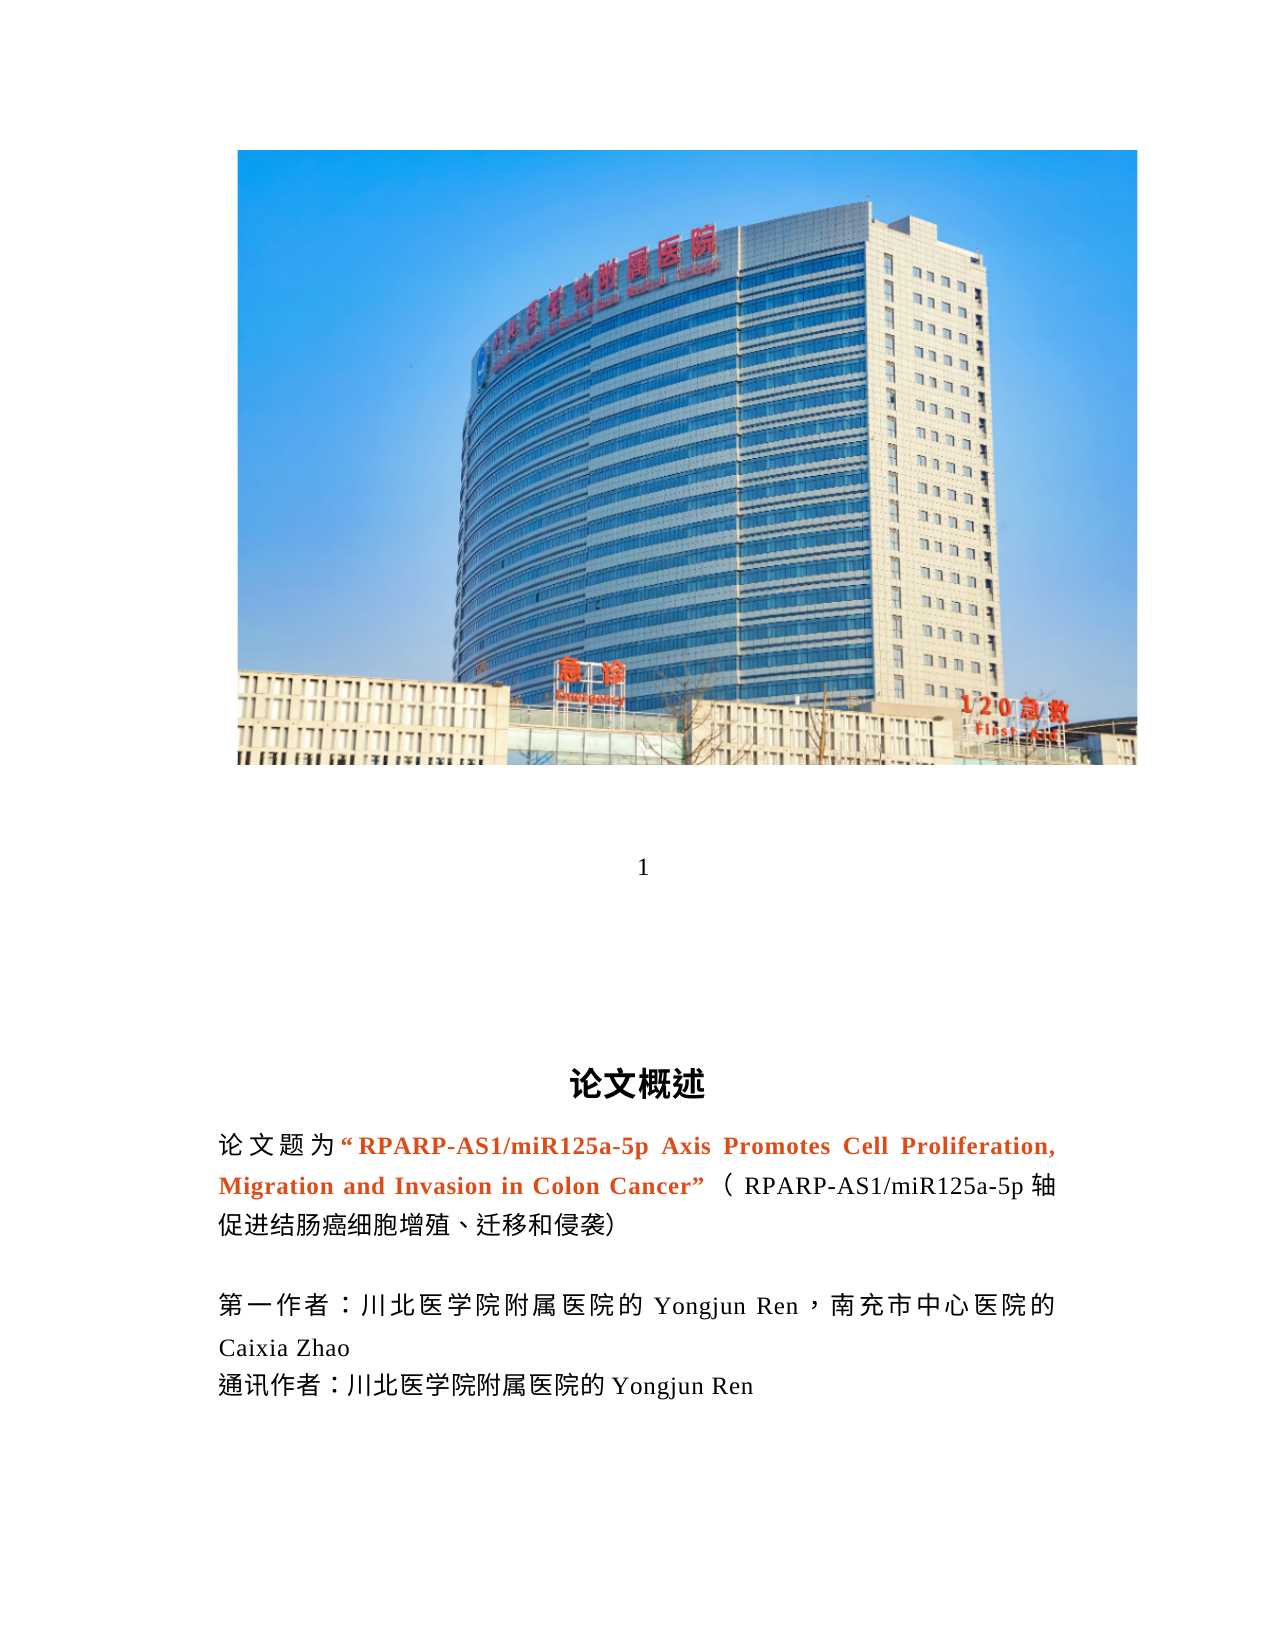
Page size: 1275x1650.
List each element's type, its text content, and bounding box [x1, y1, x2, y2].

picture [237, 150, 1138, 765]
text 论文概述 [227, 1053, 1048, 1106]
text 第一作者：川北医学院附属医院的Yongjun Ren，南充市中心医院的Caixia Zhao [219, 1282, 1056, 1362]
text 论文题为“RPARP-AS1/miR125a-5p Axis Promotes Cell Proliferation, Migration and Invasion in Colon Cancer”（ RPARP-AS1/miR125a-5p轴促进结肠癌细胞增殖、迁移和侵袭） [219, 1122, 1056, 1242]
text 1 [230, 836, 1056, 881]
text 通讯作者：川北医学院附属医院的Yongjun Ren [219, 1362, 1056, 1402]
